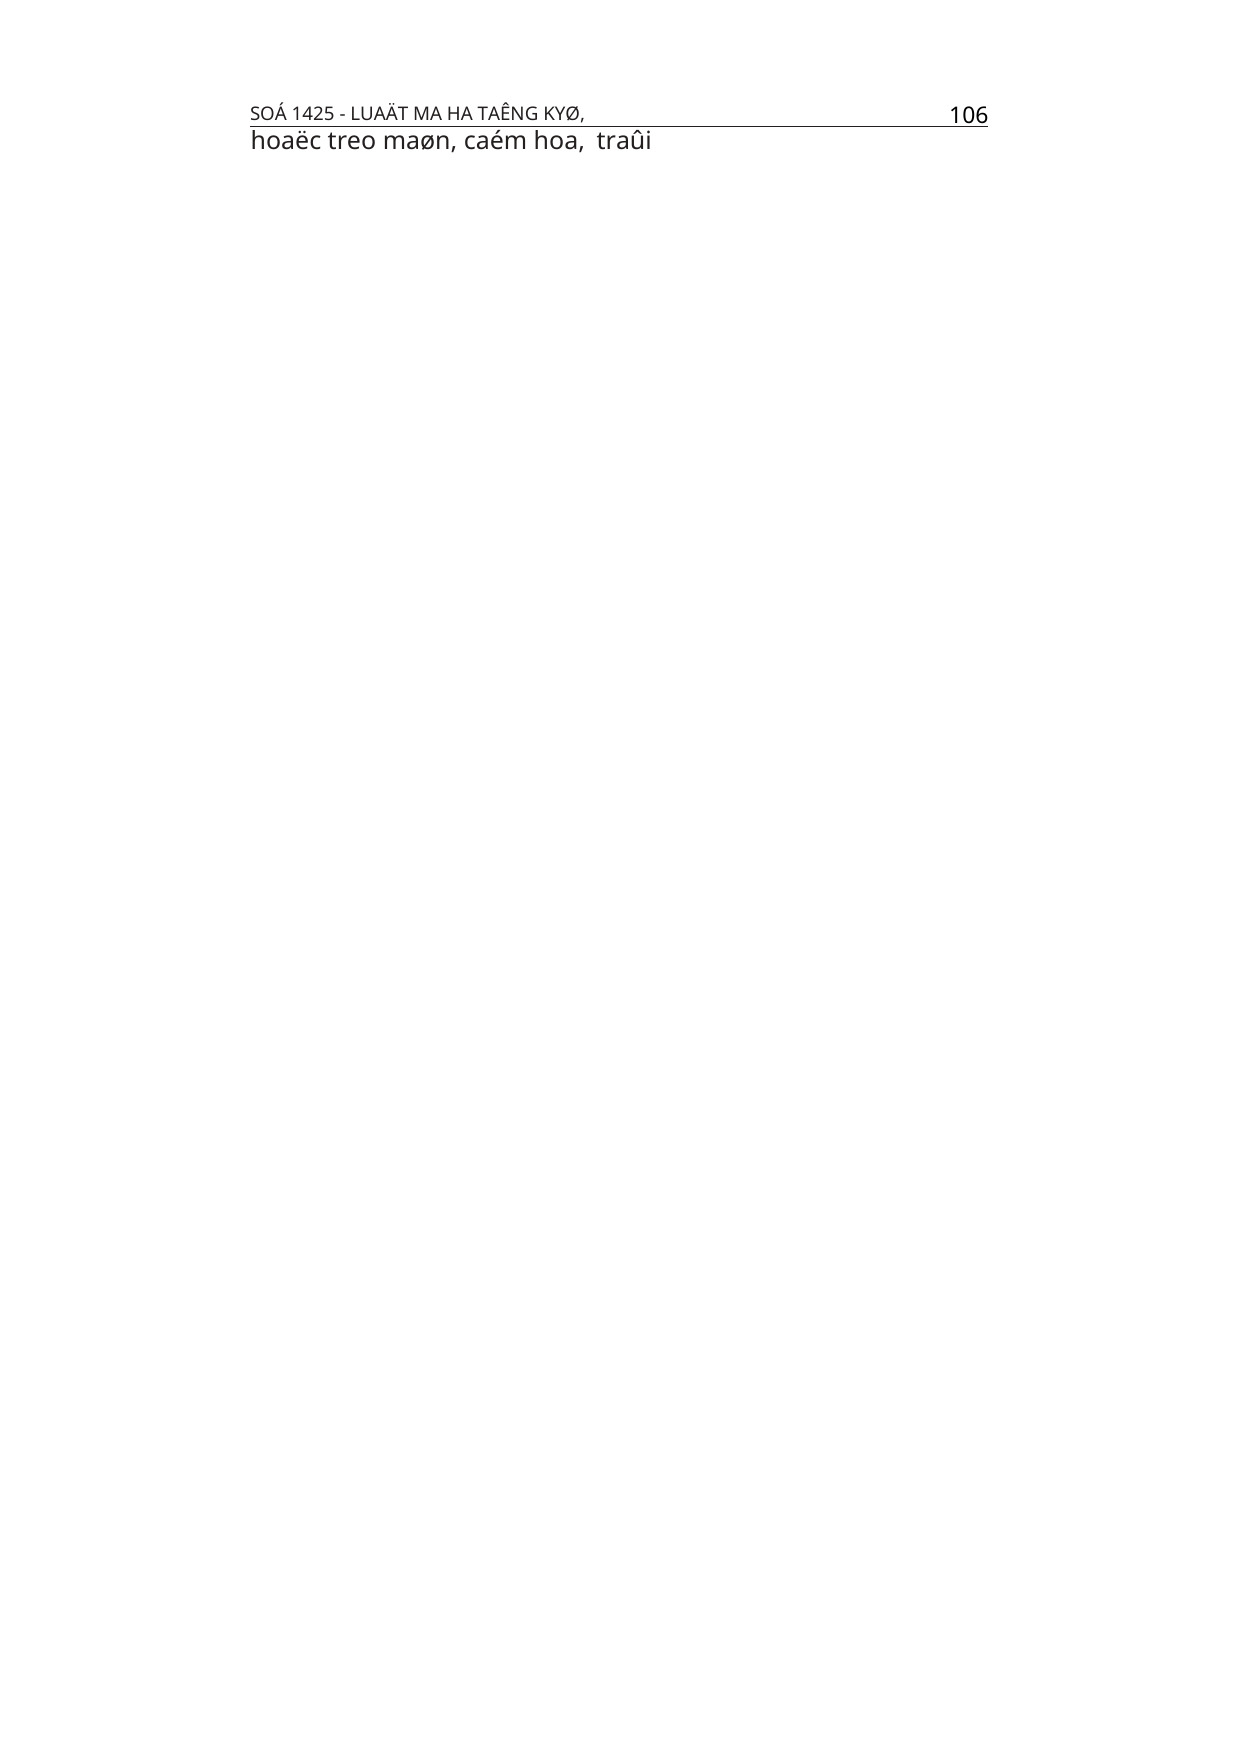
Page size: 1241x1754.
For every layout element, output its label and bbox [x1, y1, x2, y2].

text [250, 125, 990, 156]
